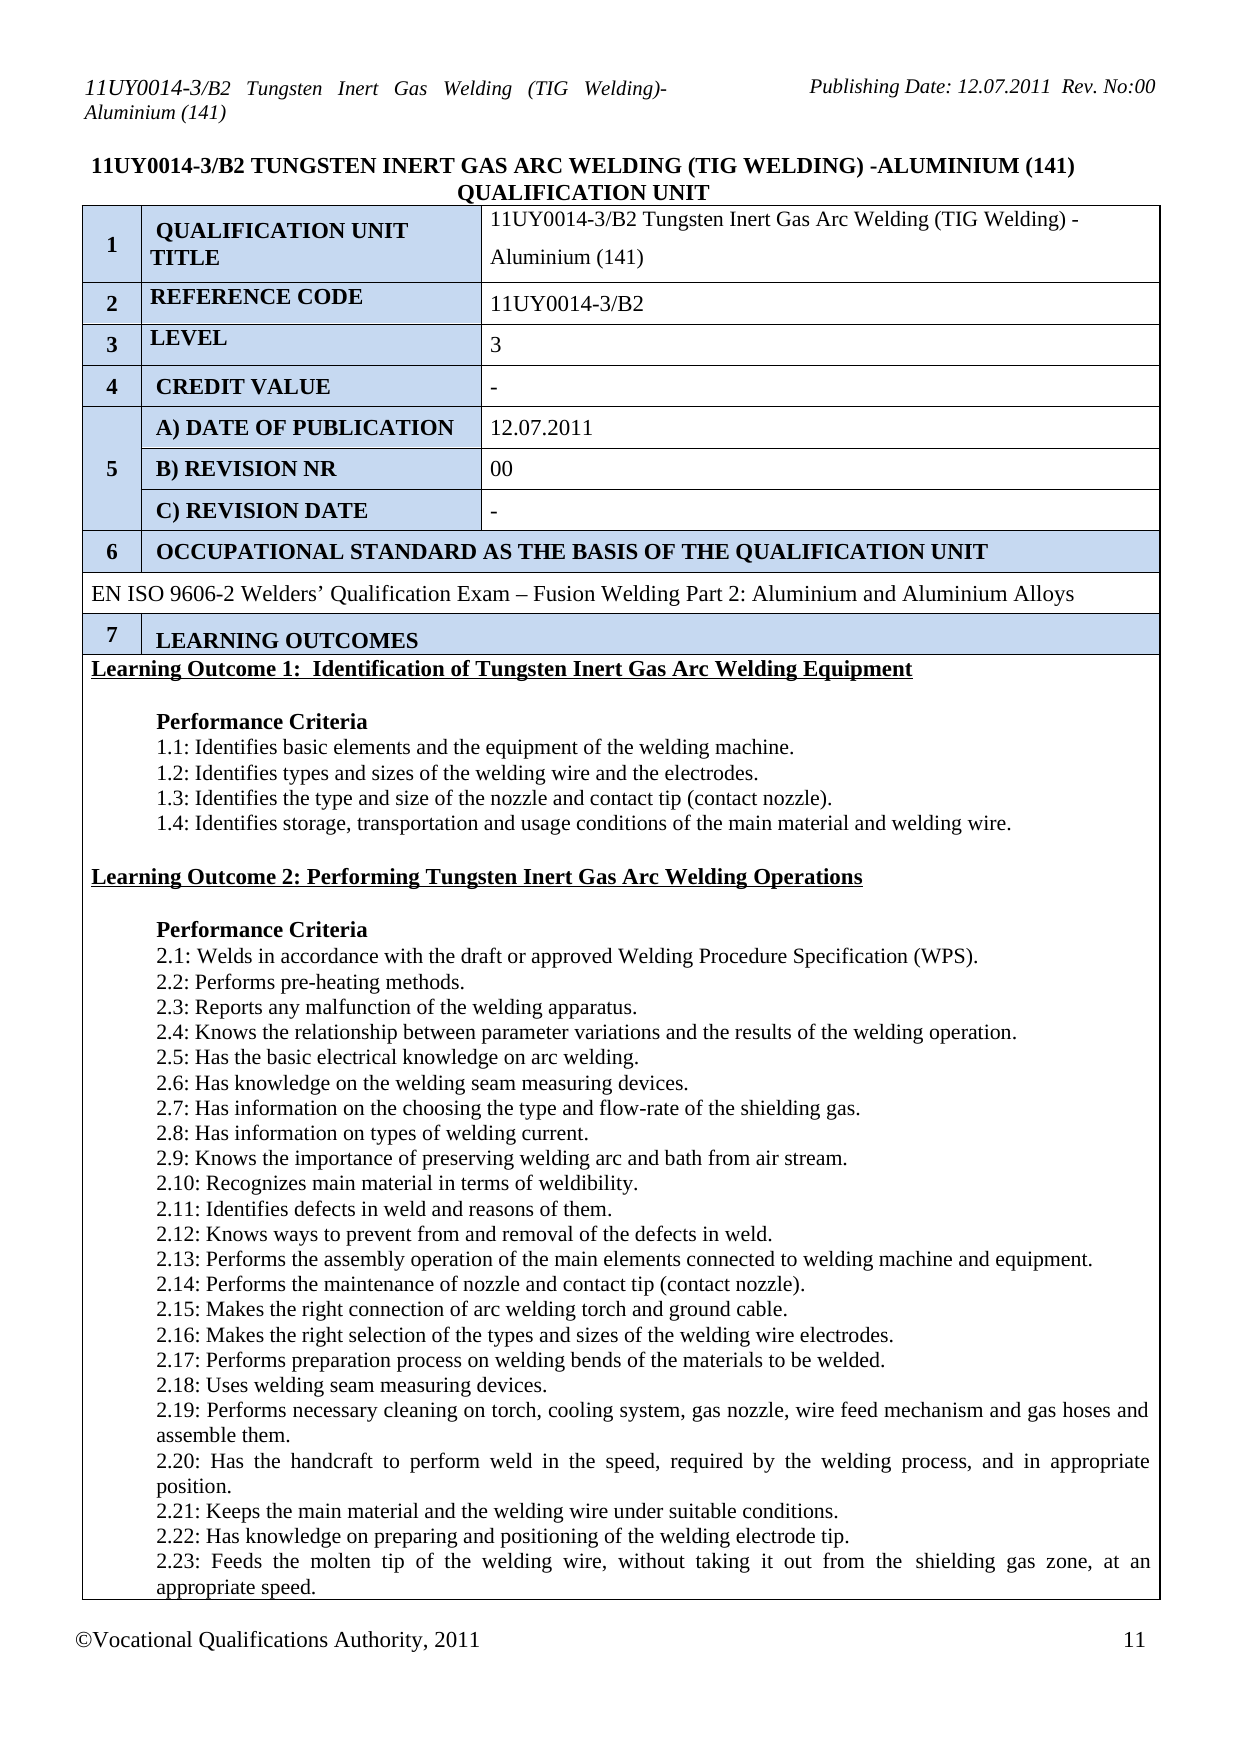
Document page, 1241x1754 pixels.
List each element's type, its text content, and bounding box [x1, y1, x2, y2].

table_cell A) DATE OF PUBLICATION [142, 407, 481, 447]
table_header QUALIFICATION UNIT TITLE [142, 206, 481, 282]
table_cell Learning Outcome 1: Identification of Tungsten Inert Gas Arc Welding Equipment Performance Criteria 1.1: Identifies basic elements and the equipment of the welding machine. 1.2: Identifies types and sizes of the welding wire and the electrodes. 1.3: Identifies the type and size of the nozzle and contact tip (contact nozzle). 1.4: Identifies storage, transportation and usage conditions of the main material and welding wire. Learning Outcome 2: Performing Tungsten Inert Gas Arc Welding Operations Performance Criteria 2.1: Welds in accordance with the draft or approved Welding Procedure Specification (WPS). 2.2: Performs pre-heating methods. 2.3: Reports any malfunction of the welding apparatus. 2.4: Knows the relationship between parameter variations and the results of the welding operation. 2.5: Has the basic electrical knowledge on arc welding. 2.6: Has knowledge on the welding seam measuring devices. 2.7: Has information on the choosing the type and flow-rate of the shielding gas. 2.8: Has information on types of welding current. 2.9: Knows the importance of preserving welding arc and bath from air stream. 2.10: Recognizes main material in terms of weldibility. 2.11: Identifies defects in weld and reasons of them. 2.12: Knows ways to prevent from and removal of the defects in weld. 2.13: Performs the assembly operation of the main elements connected to welding machine and equipment. 2.14: Performs the maintenance of nozzle and contact tip (contact nozzle). 2.15: Makes the right connection of arc welding torch and ground cable. 2.16: Makes the right selection of the types and sizes of the welding wire electrodes. 2.17: Performs preparation process on welding bends of the materials to be welded. 2.18: Uses welding seam measuring devices. 2.19: Performs necessary cleaning on torch, cooling system, gas nozzle, wire feed mechanism and gas hoses and assemble them. 2.20: Has the handcraft to perform weld in the speed, required by the welding process, and in appropriate position. 2.21: Keeps the main material and the welding wire under suitable conditions. 2.22: Has knowledge on preparing and positioning of the welding electrode tip. 2.23: Feeds the molten tip of the welding wire, without taking it out from the shielding gas zone, at an appropriate speed. [83, 655, 1159, 1599]
table_cell C) REVISION DATE [142, 490, 481, 530]
table_cell LEARNING OUTCOMES [142, 614, 1159, 654]
table_cell 3 [482, 325, 1159, 365]
table_cell 12.07.2011 [482, 407, 1159, 447]
table_cell 7 [83, 614, 141, 654]
table_cell EN ISO 9606-2 Welders’ Qualification Exam – Fusion Welding Part 2: Aluminium and Aluminium Alloys [83, 573, 1159, 613]
table_cell 6 [83, 531, 141, 572]
table_cell 3 [83, 325, 141, 365]
table_cell LEVEL [142, 325, 481, 365]
table_cell CREDIT VALUE [142, 366, 481, 406]
table_cell 11UY0014-3/B2 [482, 283, 1159, 323]
table_cell B) REVISION NR [142, 449, 481, 489]
table_cell REFERENCE CODE [142, 283, 481, 323]
table_cell 4 [83, 366, 141, 406]
table_cell OCCUPATIONAL STANDARD AS THE BASIS OF THE QUALIFICATION UNIT [142, 531, 1159, 572]
table_cell - [482, 490, 1159, 530]
table_header 1 [83, 206, 141, 282]
text 11UY0014-3/B2 TUNGSTEN INERT GAS ARC WELDING (TIG WELDING) -ALUMINIUM (141) QUALIFICATION UNIT [74, 152, 1093, 205]
table_cell 00 [482, 449, 1159, 489]
table_cell - [482, 366, 1159, 406]
table_cell 2 [83, 283, 141, 323]
table_header 11UY0014-3/B2 Tungsten Inert Gas Arc Welding (TIG Welding) -Aluminium (141) [482, 206, 1159, 282]
table_cell 5 [83, 407, 141, 530]
